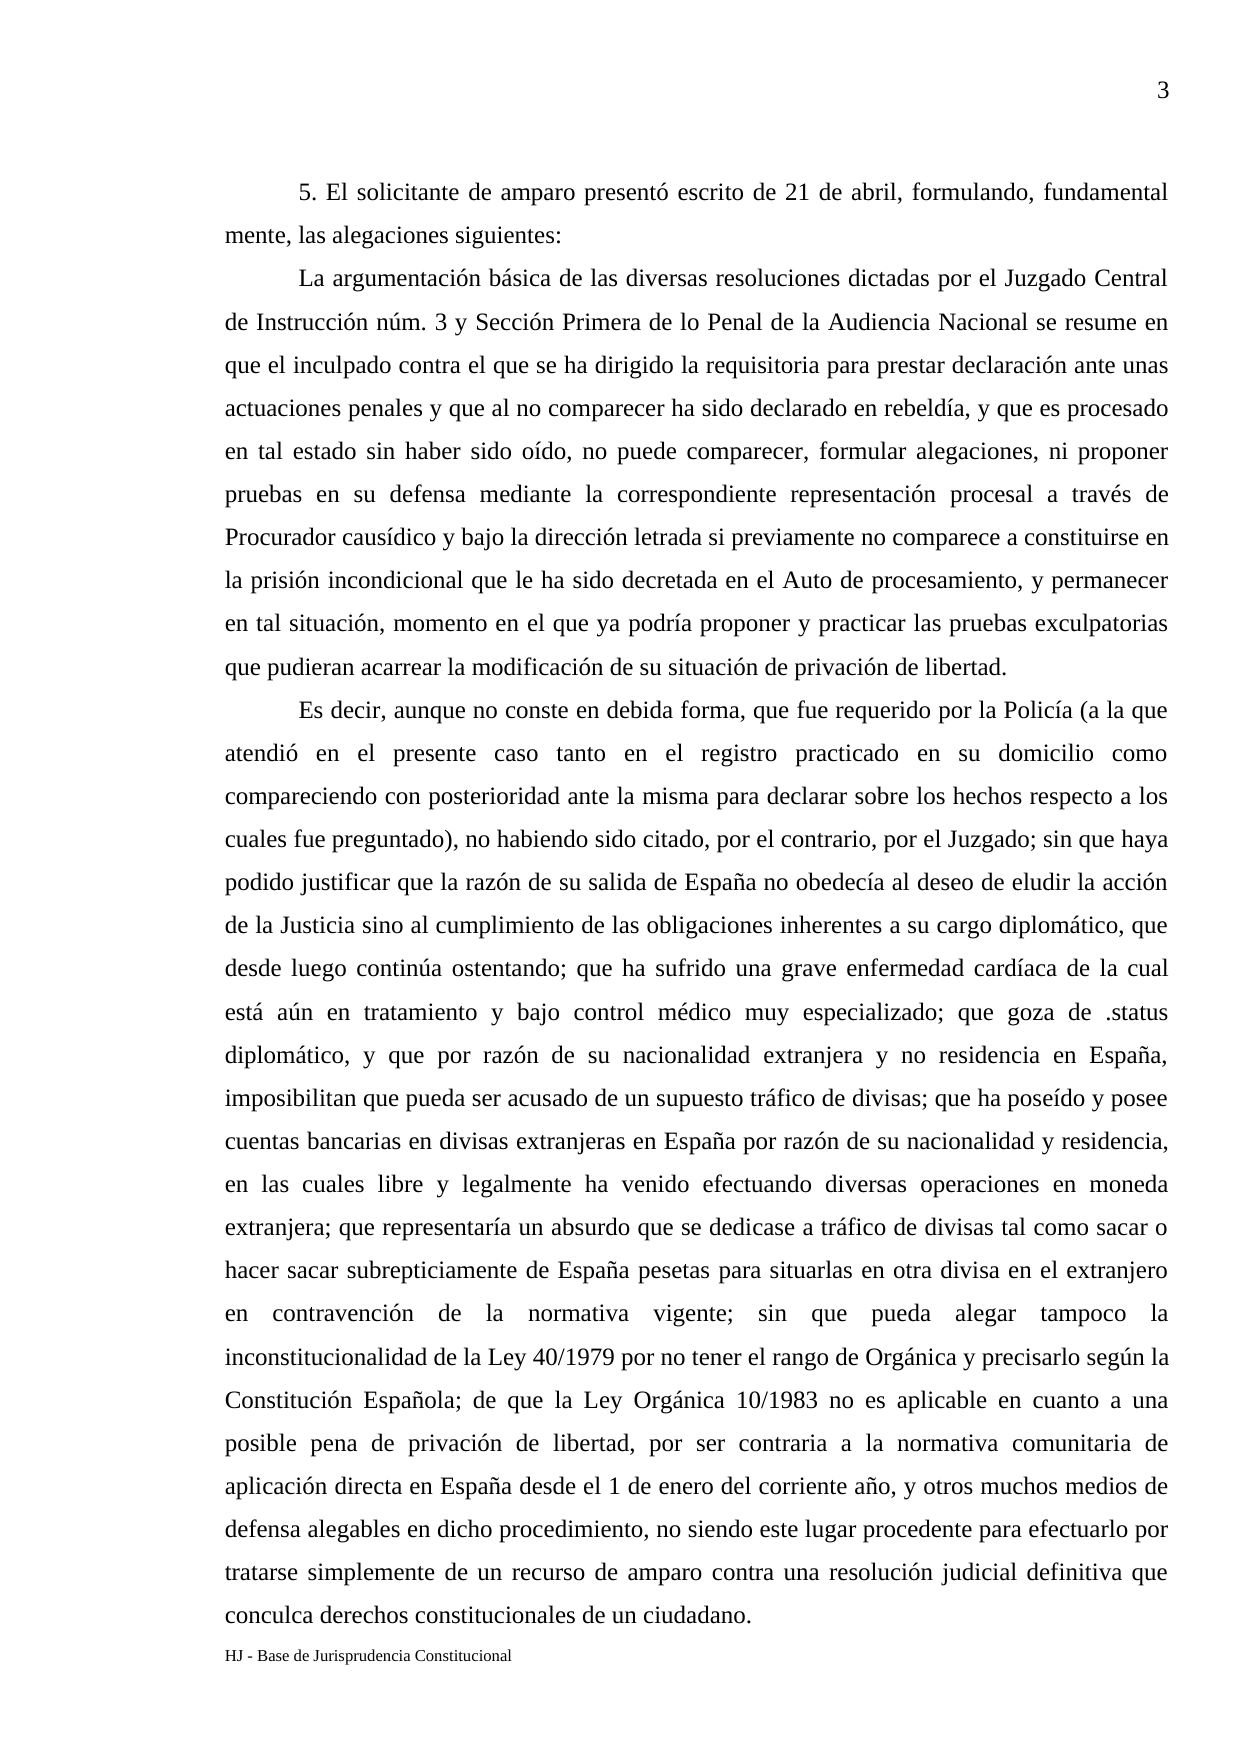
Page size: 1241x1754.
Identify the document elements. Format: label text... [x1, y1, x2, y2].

text La argumentación básica de las diversas resoluciones dictadas por el Juzgado Central de Instrucción núm. 3 y Sección Primera de lo Penal de la Audiencia Nacional se resume en que el inculpado contra el que se ha dirigido la requisitoria para prestar declaración ante unas actuaciones penales y que al no comparecer ha sido declarado en rebeldía, y que es procesado en tal estado sin haber sido oído, no puede comparecer, formular alegaciones, ni proponer pruebas en su defensa mediante la correspondiente representación procesal a través de Procurador causídico y bajo la dirección letrada si previamente no comparece a constituirse en la prisión incondicional que le ha sido decretada en el Auto de procesamiento, y permanecer en tal situación, momento en el que ya podría proponer y practicar las pruebas exculpatorias que pudieran acarrear la modificación de su situación de privación de libertad. [224, 263, 1169, 680]
text 5. El solicitante de amparo presentó escrito de 21 de abril, formulando, fundamental mente, las alegaciones siguientes: [224, 177, 1169, 249]
text Es decir, aunque no conste en debida forma, que fue requerido por la Policía (a la que atendió en el presente caso tanto en el registro practicado en su domicilio como compareciendo con posterioridad ante la misma para declarar sobre los hechos respecto a los cuales fue preguntado), no habiendo sido citado, por el contrario, por el Juzgado; sin que haya podido justificar que la razón de su salida de España no obedecía al deseo de eludir la acción de la Justicia sino al cumplimiento de las obligaciones inherentes a su cargo diplomático, que desde luego continúa ostentando; que ha sufrido una grave enfermedad cardíaca de la cual está aún en tratamiento y bajo control médico muy especializado; que goza de .status diplomático, y que por razón de su nacionalidad extranjera y no residencia en España, imposibilitan que pueda ser acusado de un supuesto tráfico de divisas; que ha poseído y posee cuentas bancarias en divisas extranjeras en España por razón de su nacionalidad y residencia, en las cuales libre y legalmente ha venido efectuando diversas operaciones en moneda extranjera; que representaría un absurdo que se dedicase a tráfico de divisas tal como sacar o hacer sacar subrepticiamente de España pesetas para situarlas en otra divisa en el extranjero en contravención de la normativa vigente; sin que pueda alegar tampoco la inconstitucionalidad de la Ley 40/1979 por no tener el rango de Orgánica y precisarlo según la Constitución Española; de que la Ley Orgánica 10/1983 no es aplicable en cuanto a una posible pena de privación de libertad, por ser contraria a la normativa comunitaria de aplicación directa en España desde el 1 de enero del corriente año, y otros muchos medios de defensa alegables en dicho procedimiento, no siendo este lugar procedente para efectuarlo por tratarse simplemente de un recurso de amparo contra una resolución judicial definitiva que conculca derechos constitucionales de un ciudadano. [224, 695, 1169, 1629]
